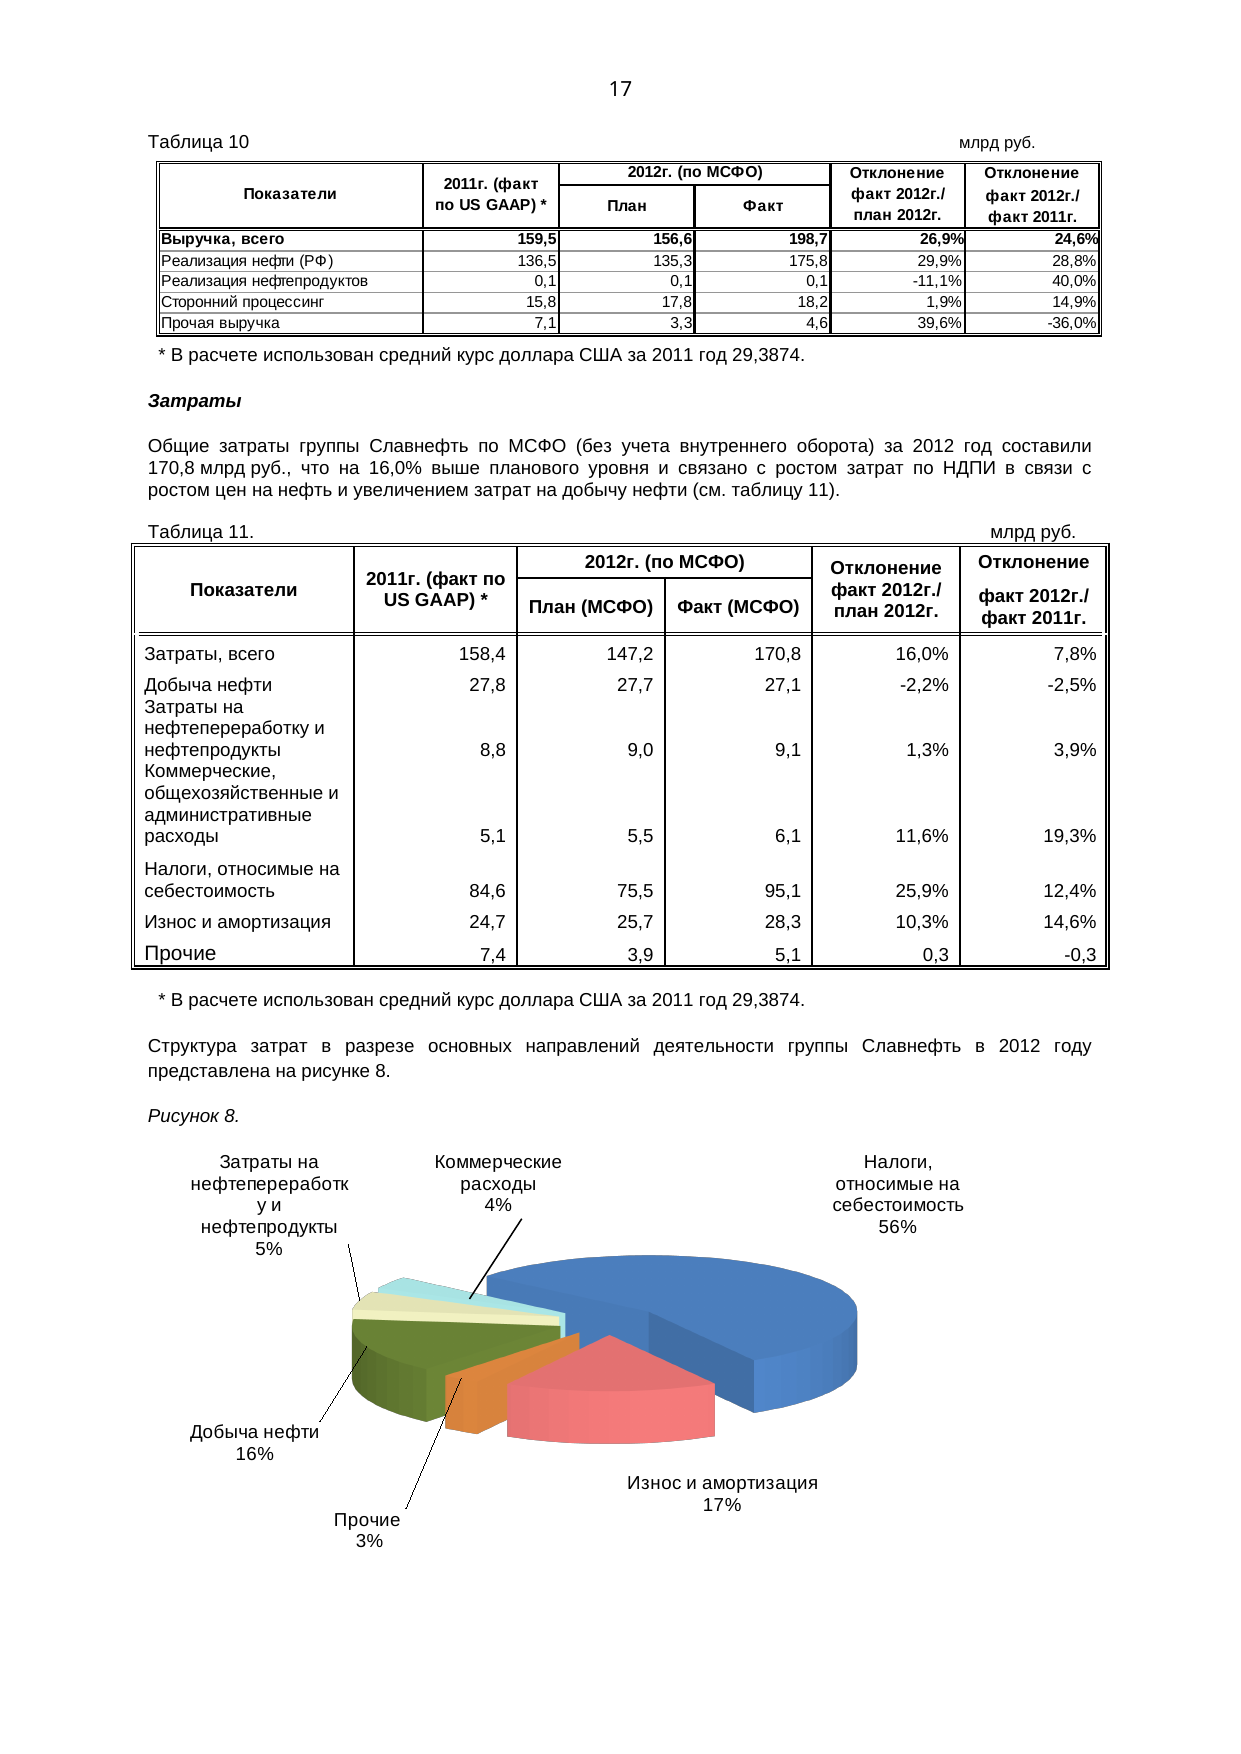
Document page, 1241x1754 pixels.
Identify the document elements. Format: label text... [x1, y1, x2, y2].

text Затраты [148, 390, 1092, 411]
table_cell 7,4 [355, 933, 516, 965]
table_cell 10,3% [813, 901, 959, 932]
table_cell 0,3 [813, 933, 959, 965]
table_cell 170,8 [666, 636, 811, 664]
table_cell 16,0% [813, 636, 959, 664]
table_cell 9,0 [518, 696, 664, 760]
table_header 2011г. (факт по US GAAP) * [355, 547, 516, 631]
table_cell План (МСФО) [518, 579, 664, 631]
table_cell 147,2 [518, 636, 664, 664]
table_cell 5,1 [355, 760, 516, 846]
table_cell 27,7 [518, 664, 664, 696]
table_cell 19,3% [961, 760, 1105, 846]
text Общие затраты группы Славнефть по МСФО (без учета внутреннего оборота) за 2012 год составили 170,8 млрд руб., что на 16,0% выше планового уровня и связано с ростом затрат по НДПИ в связи с ростом цен на нефть и увеличением затрат на добычу нефти (см. таблицу 11). [148, 435, 1092, 500]
table_cell 75,5 [518, 846, 664, 901]
text * В расчете использован средний курс доллара США за 2011 год 29,3874. [148, 344, 1092, 366]
table_cell 25,7 [518, 901, 664, 932]
table_cell 6,1 [666, 760, 811, 846]
table_cell Добыча нефти [135, 664, 353, 696]
table_header 2012г. (по МСФО) [518, 547, 811, 577]
table_cell 14,6% [961, 901, 1105, 932]
table_cell 95,1 [666, 846, 811, 901]
table_cell Прочие [135, 933, 353, 965]
table_header Показатели [135, 547, 353, 631]
table_cell -2,2% [813, 664, 959, 696]
table_header Отклонение [961, 547, 1105, 577]
table_cell 9,1 [666, 696, 811, 760]
table_cell 12,4% [961, 846, 1105, 901]
table_cell Коммерческие, общехозяйственные и административные расходы [135, 760, 353, 846]
table_cell 158,4 [355, 636, 516, 664]
text Таблица 10 млрд руб. [148, 131, 1092, 344]
table_cell 24,7 [355, 901, 516, 932]
table_cell 27,8 [355, 664, 516, 696]
table_cell 28,3 [666, 901, 811, 932]
table_cell 84,6 [355, 846, 516, 901]
table_header Отклонение факт 2012г./ план 2012г. [813, 547, 959, 631]
table_cell 25,9% [813, 846, 959, 901]
table_cell 8,8 [355, 696, 516, 760]
text Таблица 11. млрд руб. [148, 521, 1078, 542]
table_cell -0,3 [961, 933, 1105, 965]
table_cell Затраты на нефтепереработку и нефтепродукты [135, 696, 353, 760]
table_cell Факт (МСФО) [666, 579, 811, 631]
table_cell -2,5% [961, 664, 1105, 696]
table_cell 1,3% [813, 696, 959, 760]
table_cell 11,6% [813, 760, 959, 846]
table_cell 5,1 [666, 933, 811, 965]
table_cell Налоги, относимые на себестоимость [135, 846, 353, 901]
table_cell Износ и амортизация [135, 901, 353, 932]
table_cell Затраты, всего [133, 631, 353, 664]
table_cell 3,9 [518, 933, 664, 965]
table_cell 7,8% [961, 631, 1107, 664]
table_cell факт 2012г./ факт 2011г. [961, 577, 1105, 631]
text * В расчете использован средний курс доллара США за 2011 год 29,3874. [148, 989, 1092, 1011]
table_cell 27,1 [666, 664, 811, 696]
text Структура затрат в разрезе основных направлений деятельности группы Славнефть в 2012 году представлена на рисунке 8. [148, 1035, 1092, 1081]
text Рисунок 8. [148, 1105, 1092, 1127]
table_cell 5,5 [518, 760, 664, 846]
table_cell 3,9% [961, 696, 1105, 760]
